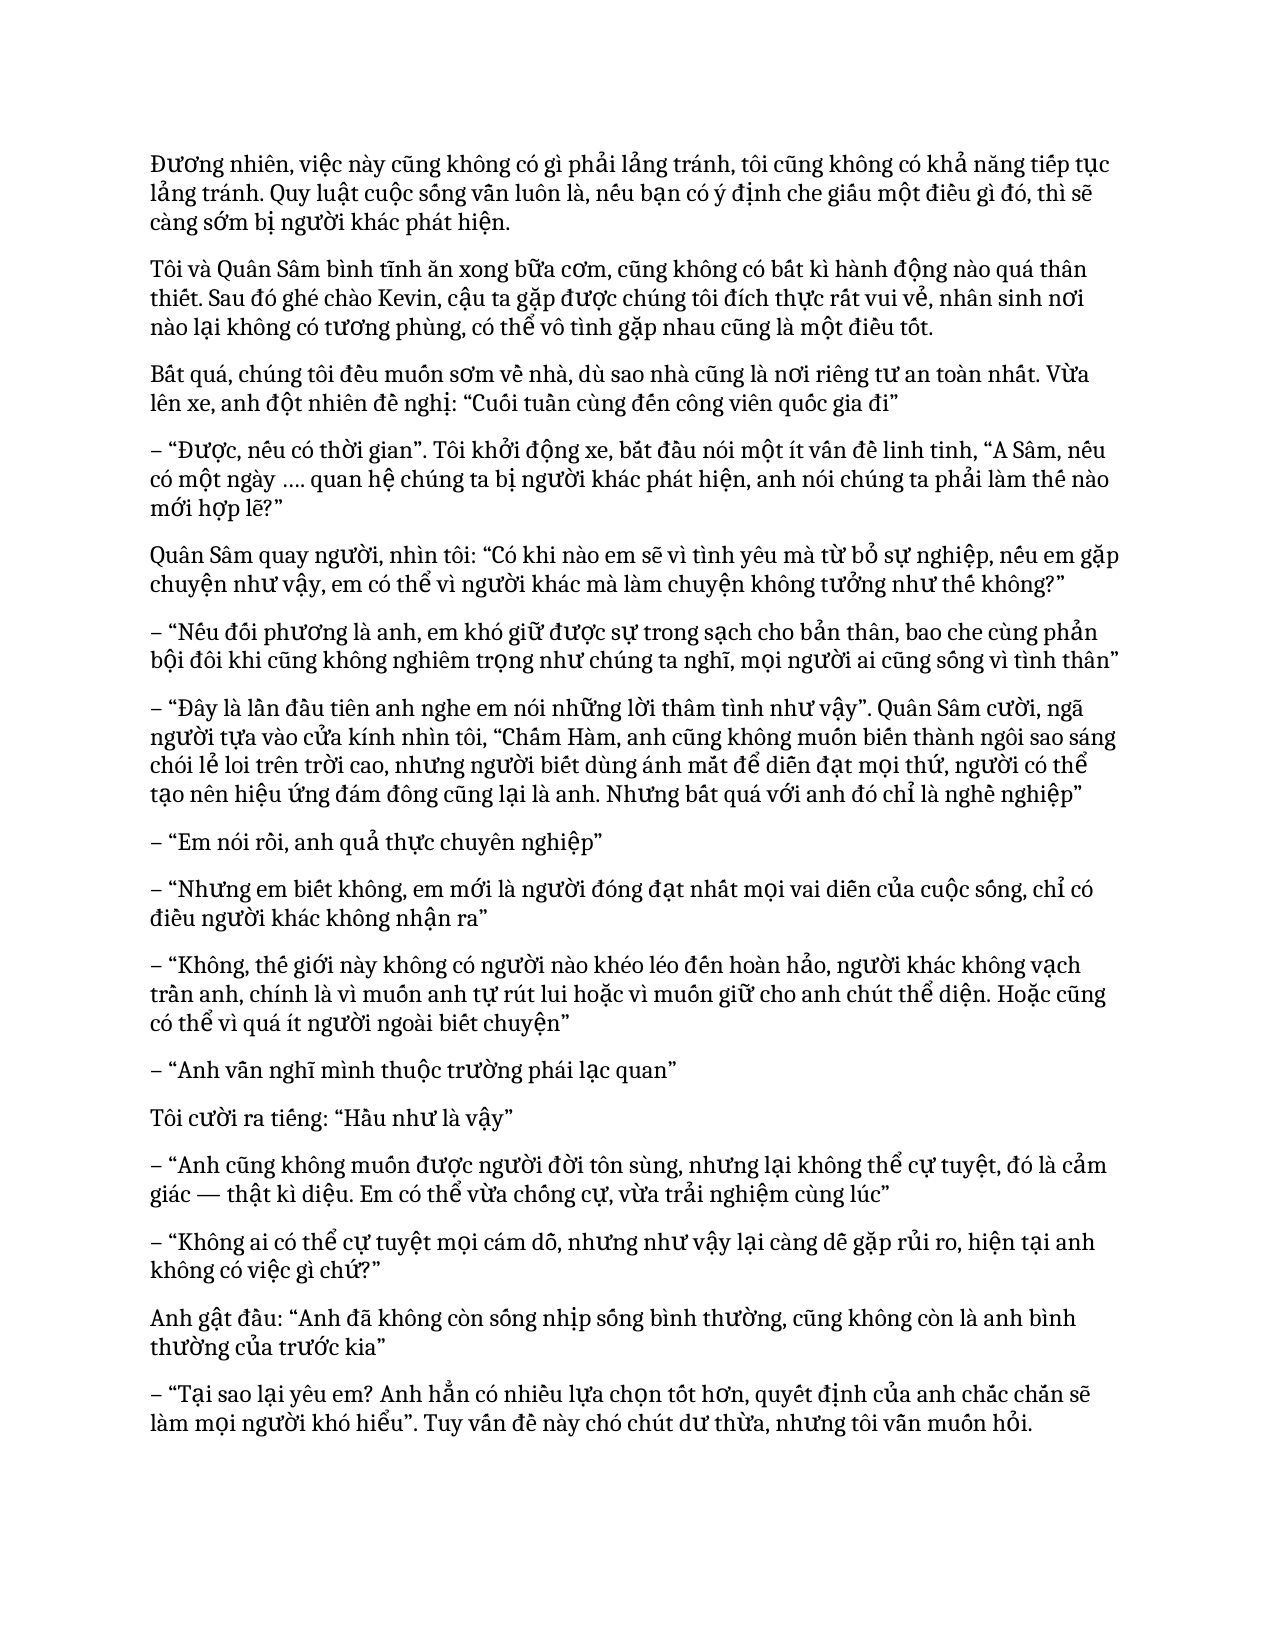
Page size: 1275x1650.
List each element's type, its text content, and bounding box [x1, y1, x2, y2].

text – “Được, nếu có thời gian”. Tôi khởi động xe, bắt đầu nói một ít vấn đề linh tinh, “A Sâm, nếu có một ngày …. quan hệ chúng ta bị người khác phát hiện, anh nói chúng ta phải làm thế nào mới hợp lẽ?” [150, 436, 1125, 522]
text – “Anh cũng không muốn được người đời tôn sùng, nhưng lại không thể cự tuyệt, đó là cảm giác — thật kì diệu. Em có thể vừa chống cự, vừa trải nghiệm cùng lúc” [150, 1151, 1125, 1209]
text Anh gật đầu: “Anh đã không còn sống nhịp sống bình thường, cũng không còn là anh bình thường của trước kia” [150, 1304, 1125, 1361]
text – “Nhưng em biết không, em mới là người đóng đạt nhất mọi vai diễn của cuộc sống, chỉ có điều người khác không nhận ra” [150, 875, 1125, 932]
text – “Tại sao lại yêu em? Anh hẳn có nhiều lựa chọn tốt hơn, quyết định của anh chắc chắn sẽ làm mọi người khó hiểu”. Tuy vấn đề này chó chút dư thừa, nhưng tôi vẫn muốn hỏi. [150, 1380, 1125, 1437]
text Tôi và Quân Sâm bình tĩnh ăn xong bữa cơm, cũng không có bất kì hành động nào quá thân thiết. Sau đó ghé chào Kevin, cậu ta gặp được chúng tôi đích thực rất vui vẻ, nhân sinh nơi nào lại không có tương phùng, có thể vô tình gặp nhau cũng là một điều tốt. [150, 255, 1125, 341]
text Đương nhiên, việc này cũng không có gì phải lảng tránh, tôi cũng không có khả năng tiếp tục lảng tránh. Quy luật cuộc sống vẫn luôn là, nếu bạn có ý định che giấu một điều gì đó, thì sẽ càng sớm bị người khác phát hiện. [150, 150, 1125, 236]
text – “Không, thế giới này không có người nào khéo léo đến hoàn hảo, người khác không vạch trần anh, chính là vì muốn anh tự rút lui hoặc vì muốn giữ cho anh chút thể diện. Hoặc cũng có thể vì quá ít người ngoài biết chuyện” [150, 951, 1125, 1037]
text Tôi cười ra tiếng: “Hầu như là vậy” [150, 1104, 1125, 1132]
text – “Em nói rồi, anh quả thực chuyên nghiệp” [150, 827, 1125, 856]
text – “Anh vẫn nghĩ mình thuộc trường phái lạc quan” [150, 1056, 1125, 1085]
text Bất quá, chúng tôi đều muốn sơm về nhà, dù sao nhà cũng là nơi riêng tư an toàn nhất. Vừa lên xe, anh đột nhiên đề nghị: “Cuối tuần cùng đến công viên quốc gia đi” [150, 360, 1125, 417]
text Quân Sâm quay người, nhìn tôi: “Có khi nào em sẽ vì tình yêu mà từ bỏ sự nghiệp, nếu em gặp chuyện như vậy, em có thể vì người khác mà làm chuyện không tưởng như thế không?” [150, 541, 1125, 599]
text – “Đây là lần đầu tiên anh nghe em nói những lời thâm tình như vậy”. Quân Sâm cười, ngã người tựa vào cửa kính nhìn tôi, “Chấm Hàm, anh cũng không muốn biến thành ngôi sao sáng chói lẻ loi trên trời cao, nhưng người biết dùng ánh mắt để diễn đạt mọi thứ, người có thể tạo nên hiệu ứng đám đông cũng lại là anh. Nhưng bất quá với anh đó chỉ là nghề nghiệp” [150, 694, 1125, 809]
text – “Nếu đối phương là anh, em khó giữ được sự trong sạch cho bản thân, bao che cùng phản bội đôi khi cũng không nghiêm trọng như chúng ta nghĩ, mọi người ai cũng sống vì tình thân” [150, 617, 1125, 675]
text – “Không ai có thể cự tuyệt mọi cám dỗ, nhưng như vậy lại càng dễ gặp rủi ro, hiện tại anh không có việc gì chứ?” [150, 1227, 1125, 1285]
